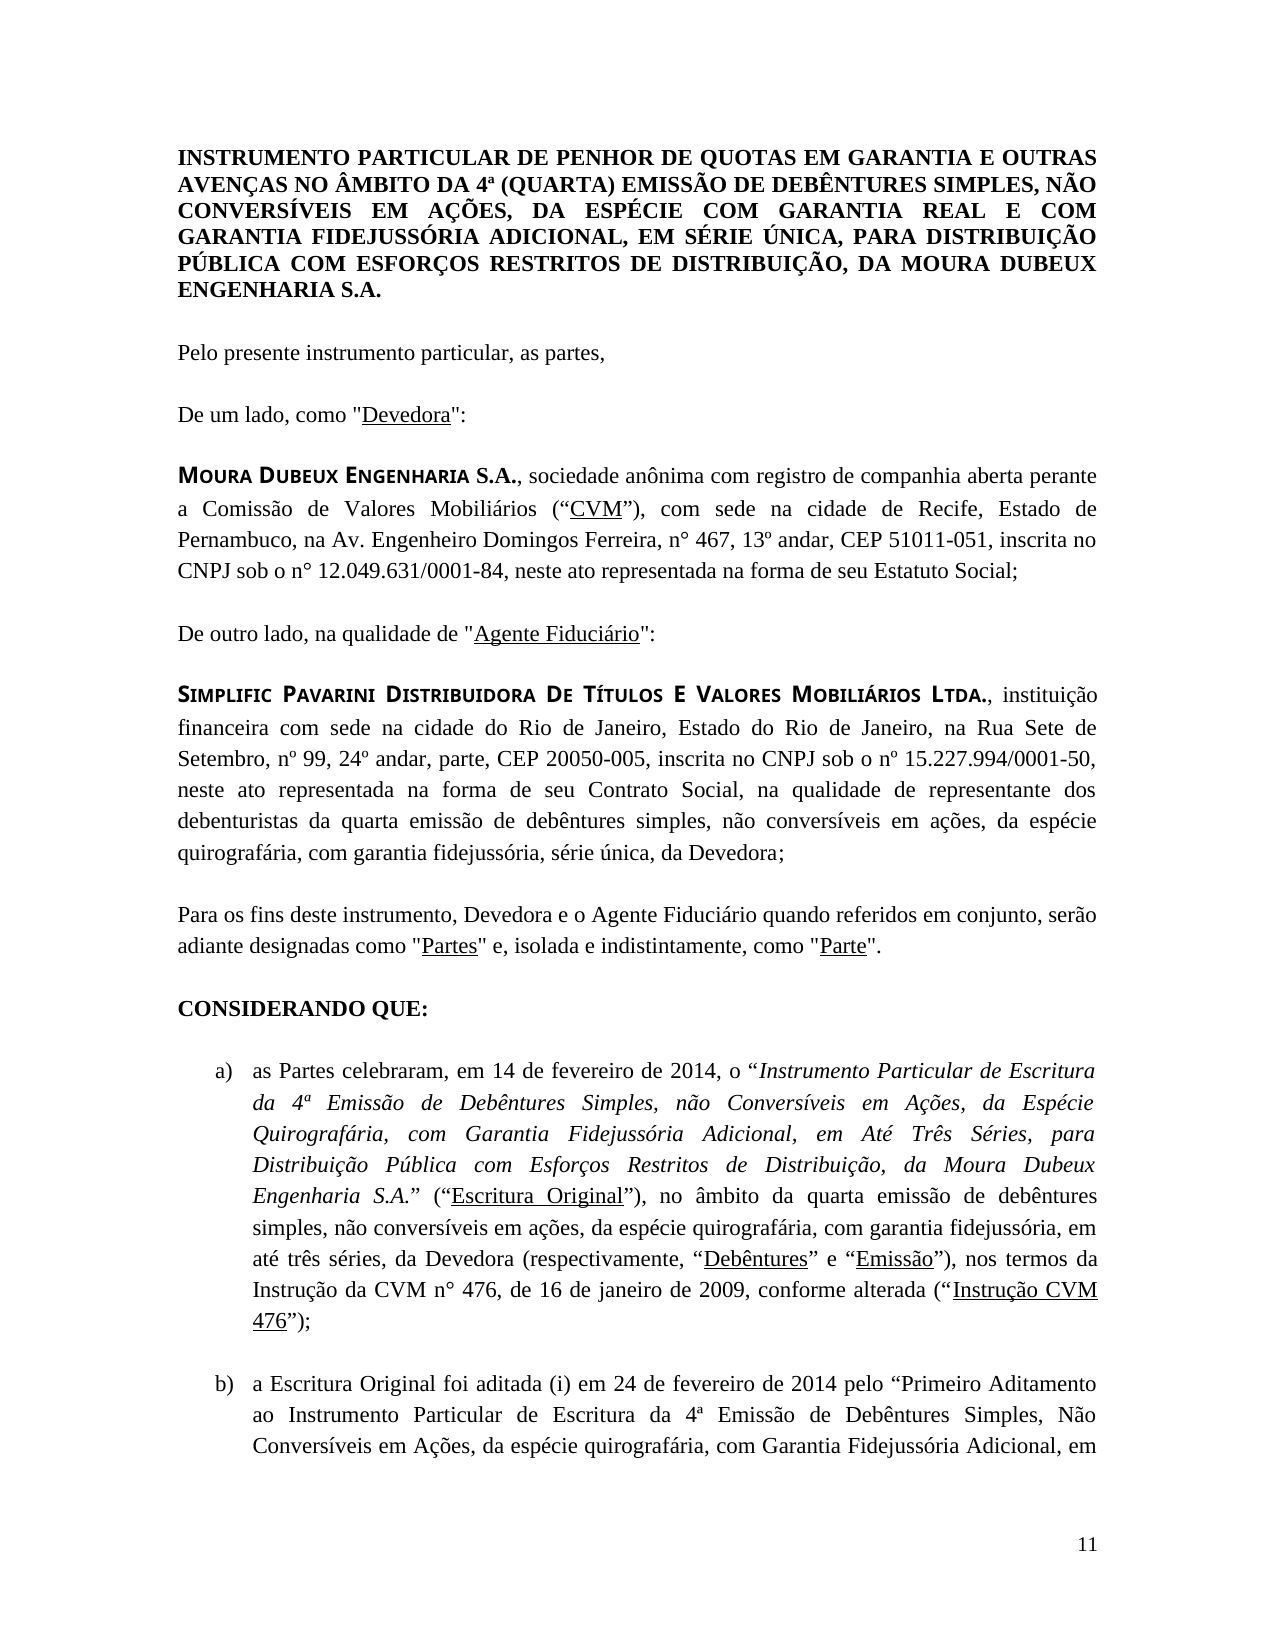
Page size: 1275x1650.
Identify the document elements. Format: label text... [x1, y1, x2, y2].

subtitle INSTRUMENTO PARTICULAR DE PENHOR DE QUOTAS EM GARANTIA E OUTRAS AVENÇAS NO ÂMBITO DA 4ª (QUARTA) EMISSÃO DE DEBÊNTURES SIMPLES, NÃO CONVERSÍVEIS EM AÇÕES, DA ESPÉCIE COM GARANTIA REAL E COM GARANTIA FIDEJUSSÓRIA ADICIONAL, EM SÉRIE ÚNICA, PARA DISTRIBUIÇÃO PÚBLICA COM ESFORÇOS RESTRITOS DE DISTRIBUIÇÃO, DA MOURA DUBEUX ENGENHARIA S.A. [177, 144, 1098, 302]
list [215, 1365, 1098, 1459]
text Simplific Pavarini Distribuidora De Títulos E Valores Mobiliários Ltda., instituição financeira com sede na cidade do Rio de Janeiro, Estado do Rio de Janeiro, na Rua Sete de Setembro, nº 99, 24º andar, parte, CEP 20050-005, inscrita no CNPJ sob o nº 15.227.994/0001-50, neste ato representada na forma de seu Contrato Social, na qualidade de representante dos debenturistas da quarta emissão de debêntures simples, não conversíveis em ações, da espécie quirografária, com garantia fidejussória, série única, da Devedora; [177, 677, 1098, 865]
subtitle CONSIDERANDO QUE: [177, 990, 1098, 1021]
text Pelo presente instrumento particular, as partes, [177, 334, 1098, 365]
list as Partes celebraram, em 14 de fevereiro de 2014, o “Instrumento Particular de Escritura da 4ª Emissão de Debêntures Simples, não Conversíveis em Ações, da Espécie Quirografária, com Garantia Fidejussória Adicional, em Até Três Séries, para Distribuição Pública com Esforços Restritos de Distribuição, da Moura Dubeux Engenharia S.A.” (“Escritura Original”), no âmbito da quarta emissão de debêntures simples, não conversíveis em ações, da espécie quirografária, com garantia fidejussória, em até três séries, da Devedora (respectivamente, “Debêntures” e “Emissão”), nos termos da Instrução da CVM n° 476, de 16 de janeiro de 2009, conforme alterada (“Instrução CVM 476”); [215, 1052, 1098, 1334]
text De um lado, como "Devedora": [177, 396, 1098, 427]
text Para os fins deste instrumento, Devedora e o Agente Fiduciário quando referidos em conjunto, serão adiante designadas como "Partes" e, isolada e indistintamente, como "Parte". [177, 896, 1098, 959]
text De outro lado, na qualidade de "Agente Fiduciário": [177, 615, 1098, 646]
text Moura Dubeux Engenharia S.A., sociedade anônima com registro de companhia aberta perante a Comissão de Valores Mobiliários (“CVM”), com sede na cidade de Recife, Estado de Pernambuco, na Av. Engenheiro Domingos Ferreira, n° 467, 13º andar, CEP 51011-051, inscrita no CNPJ sob o n° 12.049.631/0001-84, neste ato representada na forma de seu Estatuto Social; [177, 459, 1098, 584]
